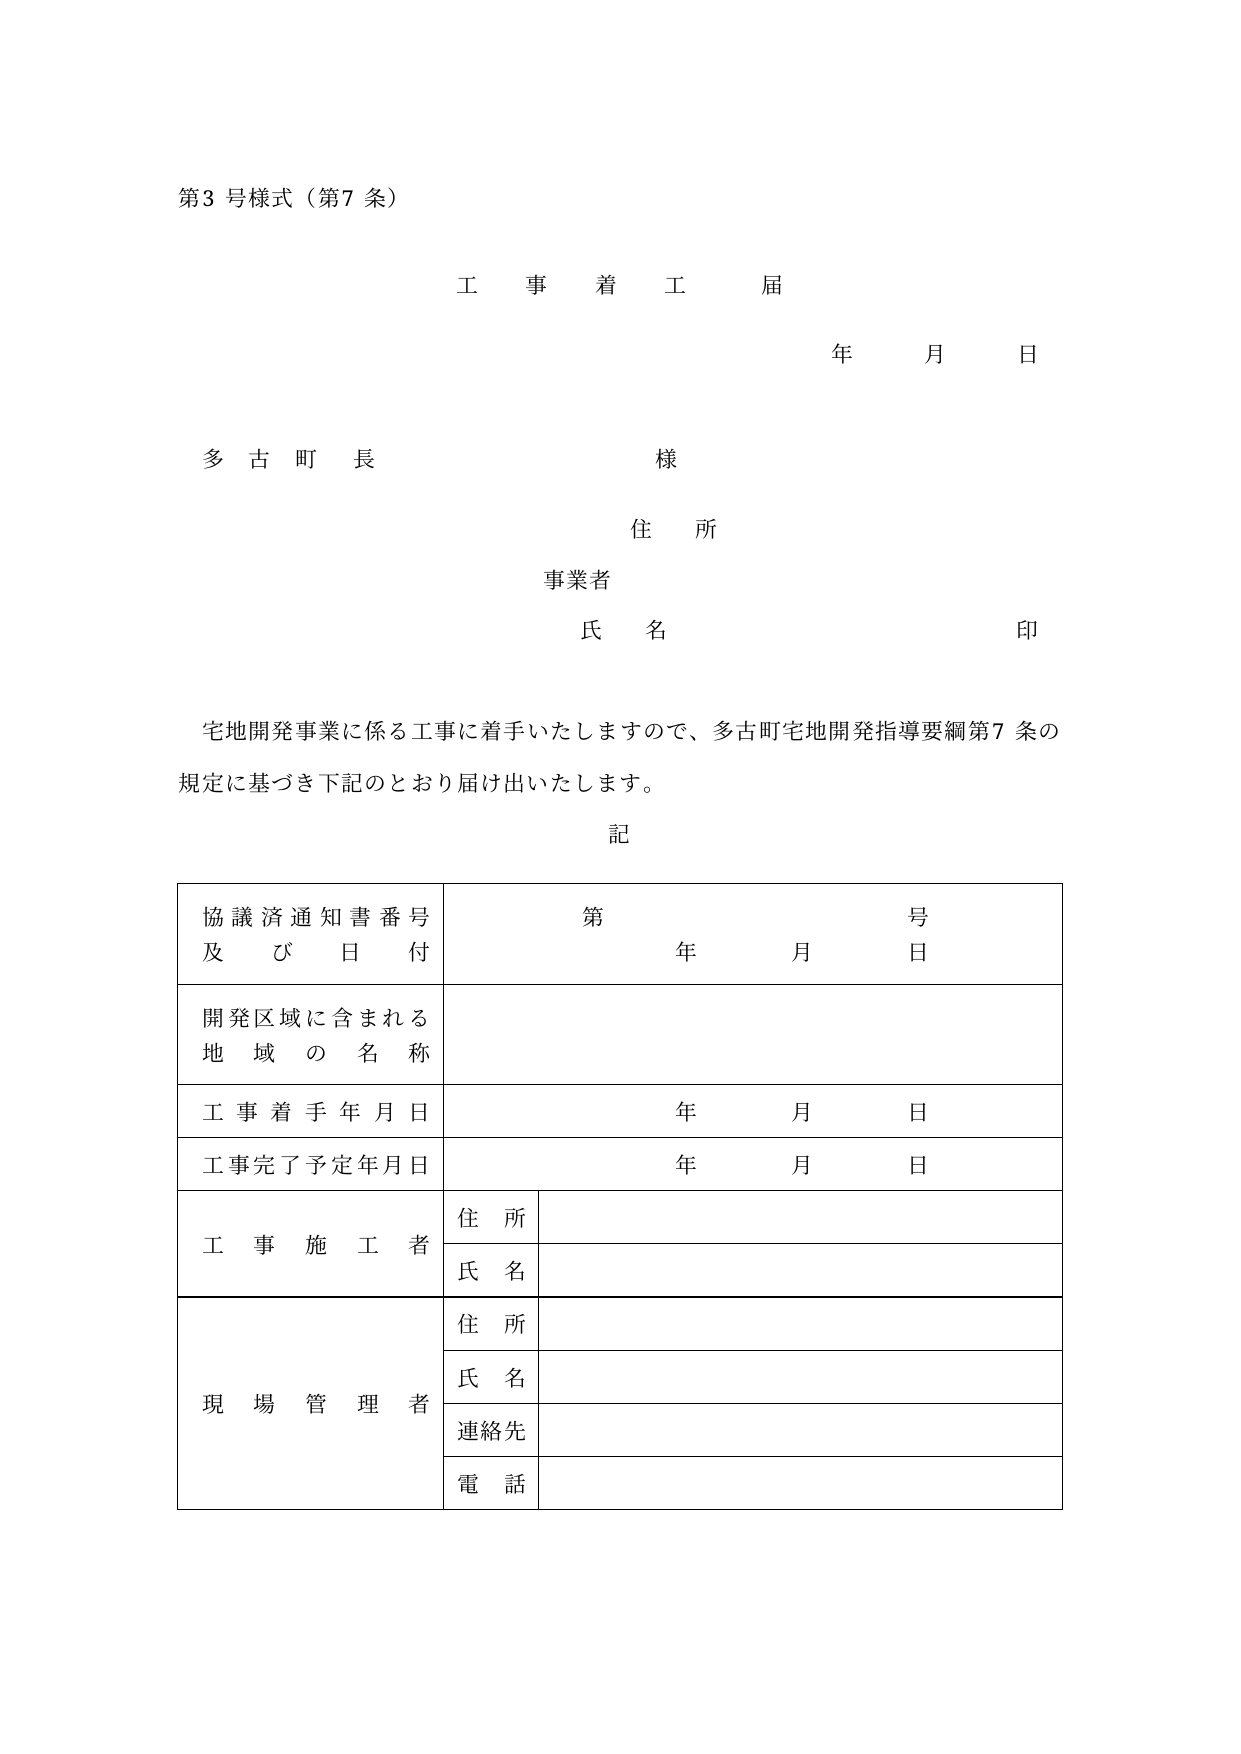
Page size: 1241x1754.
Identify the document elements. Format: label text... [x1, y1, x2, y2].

text 宅地開発事業に係る工事に着手いたしますので、多古町宅地開発指導要綱第7条の規定に基づき下記のとおり届け出いたします。 [179, 712, 1061, 799]
text 記 [179, 815, 1061, 850]
table_cell 連絡先 [444, 1404, 538, 1456]
table_cell [539, 1404, 1062, 1456]
table_header 協議済通知書番号 及び日付 [178, 884, 443, 983]
table_cell 氏名 [444, 1244, 538, 1296]
table_cell [444, 985, 1062, 1084]
table_cell [539, 1457, 1062, 1509]
text 氏名 印 [179, 612, 1040, 647]
text 第3号様式（第7条） [179, 179, 1061, 214]
table_cell 工事着手年月日 [178, 1085, 443, 1137]
text 工事着工届 [179, 266, 1061, 301]
table_cell 電話 [444, 1457, 538, 1509]
table_cell 住所 [444, 1191, 538, 1243]
table_cell [539, 1298, 1062, 1349]
table_cell 開発区域に含まれる 地域の名称 [178, 985, 443, 1084]
table_cell 年 月 日 [444, 1138, 1062, 1190]
table_cell 工事施工者 [178, 1191, 443, 1296]
table_cell 氏名 [444, 1351, 538, 1403]
table_cell [539, 1244, 1062, 1296]
text 多古町長 様 [199, 441, 1061, 476]
table_cell 工事完了予定年月日 [178, 1138, 443, 1190]
table_cell [539, 1191, 1062, 1243]
table_cell 現場管理者 [178, 1298, 443, 1509]
table_cell 住所 [444, 1298, 538, 1349]
table_header 第 号 年 月 日 [444, 884, 1062, 983]
text 年 月 日 [179, 336, 1040, 371]
text 事業者 [179, 561, 612, 596]
table_cell 年 月 日 [444, 1085, 1062, 1137]
table_cell [539, 1351, 1062, 1403]
text 住所 [179, 511, 718, 545]
